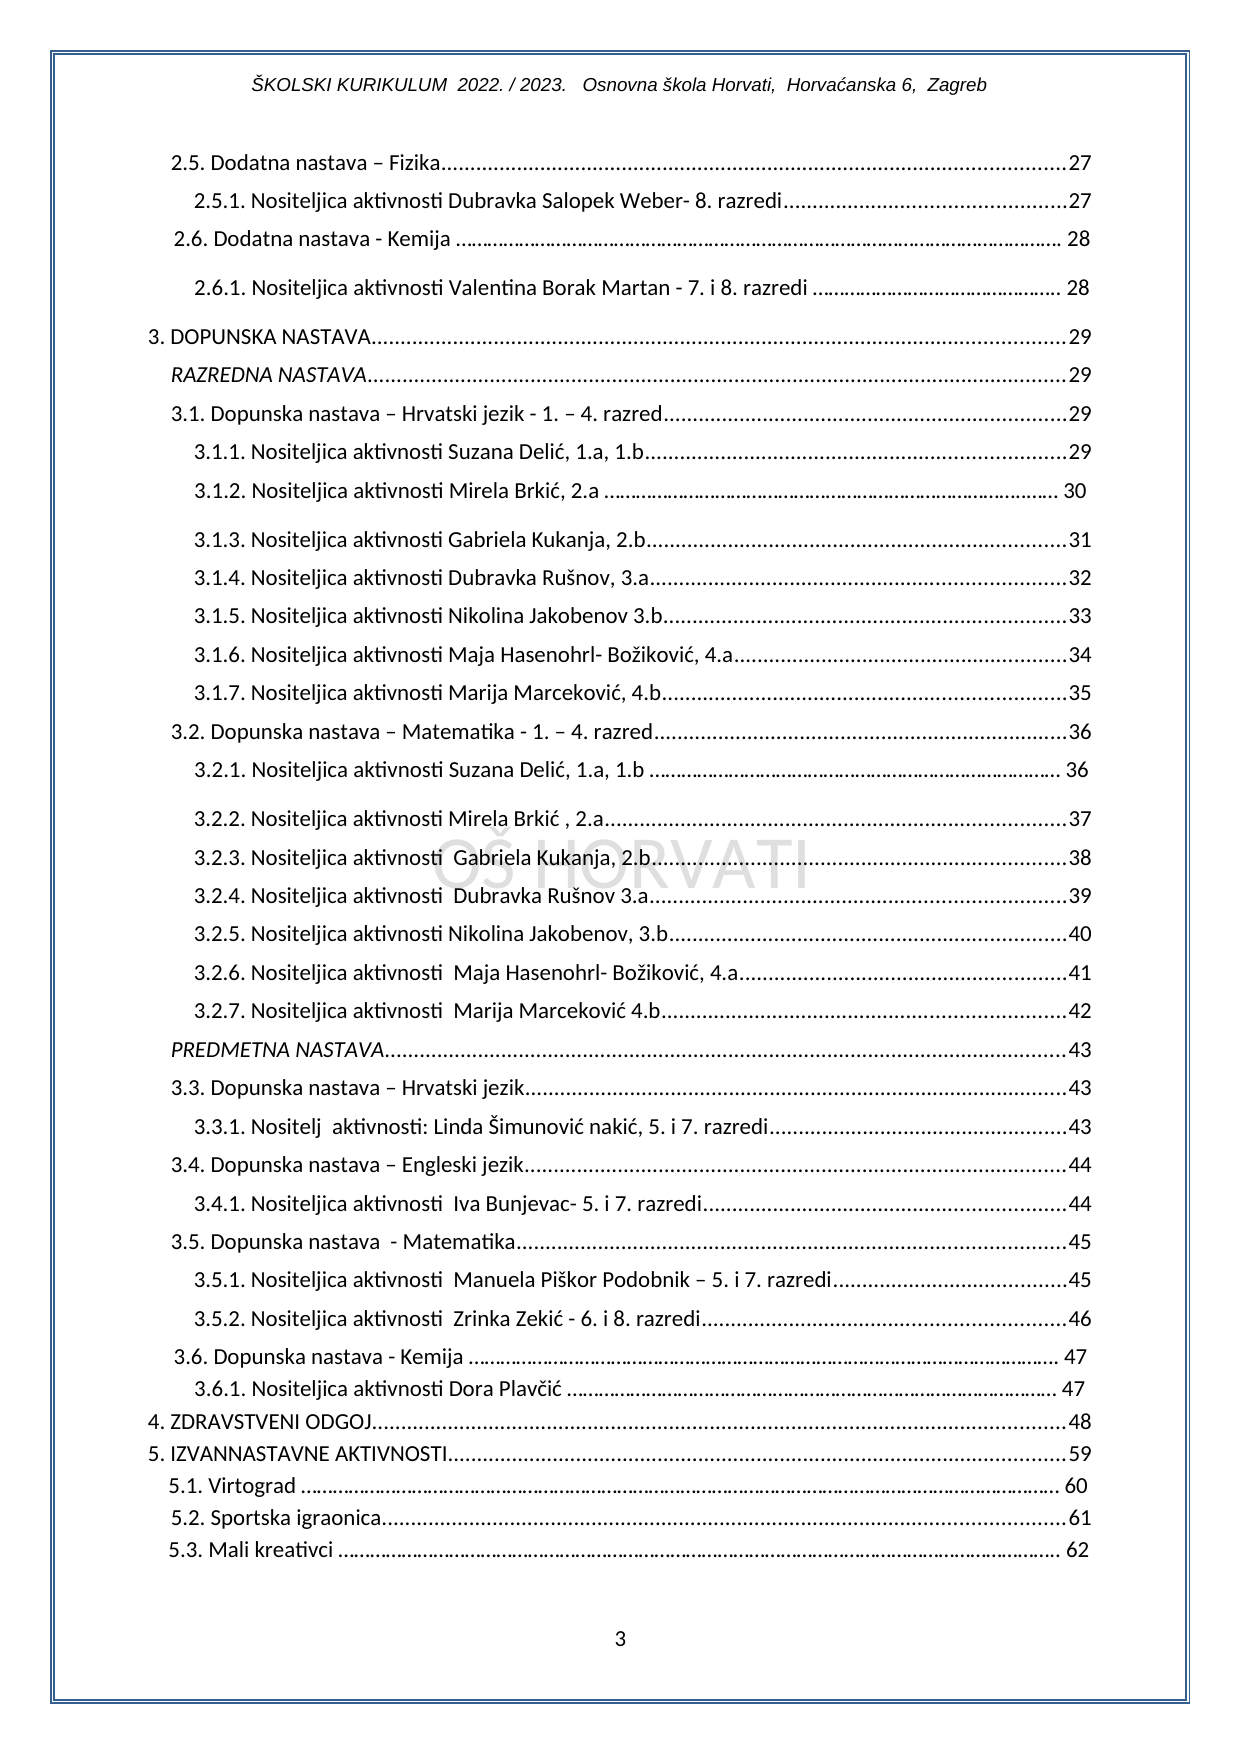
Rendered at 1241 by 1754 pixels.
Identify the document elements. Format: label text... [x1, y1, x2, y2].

text 3.2. Dopunska nastava – Matematika - 1. – 4. razred 36 [171, 717, 1093, 745]
text 4. ZDRAVSTVENI ODGOJ 48 [148, 1407, 1093, 1435]
text PREDMETNA NASTAVA 43 [171, 1035, 1093, 1063]
text 3.2.3. Nositeljica aktivnosti Gabriela Kukanja, 2.b 38 [193, 843, 1093, 871]
text 2.6. Dodatna nastava - Kemija ……………………………………………………………………………………………………. 28 [148, 224, 1093, 252]
text 3.3. Dopunska nastava – Hrvatski jezik 43 [171, 1073, 1093, 1101]
text 5.2. Sportska igraonica 61 [171, 1503, 1093, 1531]
text 3.2.1. Nositeljica aktivnosti Suzana Delić, 1.a, 1.b …………………………………………………………………… 36 [148, 755, 1093, 783]
text 3.1.6. Nositeljica aktivnosti Maja Hasenohrl- Božiković, 4.a 34 [193, 640, 1093, 668]
text 3.2.4. Nositeljica aktivnosti Dubravka Rušnov 3.a 39 [193, 881, 1093, 909]
text 3.5.2. Nositeljica aktivnosti Zrinka Zekić - 6. i 8. razredi 46 [193, 1304, 1093, 1332]
text 3. DOPUNSKA NASTAVA 29 [148, 322, 1093, 350]
text 2.6.1. Nositeljica aktivnosti Valentina Borak Martan - 7. i 8. razredi ……………………………………….. 28 [148, 273, 1093, 301]
text 3.1.5. Nositeljica aktivnosti Nikolina Jakobenov 3.b 33 [193, 602, 1093, 630]
text 3.1.1. Nositeljica aktivnosti Suzana Delić, 1.a, 1.b 29 [193, 437, 1093, 466]
text 2.5.1. Nositeljica aktivnosti Dubravka Salopek Weber- 8. razredi 27 [193, 186, 1093, 214]
text 3.2.7. Nositeljica aktivnosti Marija Marceković 4.b 42 [193, 996, 1093, 1024]
text 3.2.6. Nositeljica aktivnosti Maja Hasenohrl- Božiković, 4.a 41 [193, 958, 1093, 986]
text 3.4.1. Nositeljica aktivnosti Iva Bunjevac- 5. i 7. razredi 44 [193, 1189, 1093, 1217]
text 3.4. Dopunska nastava – Engleski jezik 44 [171, 1150, 1093, 1178]
text 3.1. Dopunska nastava – Hrvatski jezik - 1. – 4. razred 29 [171, 399, 1093, 427]
text 3.2.5. Nositeljica aktivnosti Nikolina Jakobenov, 3.b 40 [193, 919, 1093, 948]
text 3.2.2. Nositeljica aktivnosti Mirela Brkić , 2.a 37 [193, 804, 1093, 832]
text 3.1.2. Nositeljica aktivnosti Mirela Brkić, 2.a ……………………………………………………………………..…… 30 [148, 476, 1093, 504]
text 3.6.1. Nositeljica aktivnosti Dora Plavčić ………………………………………………………………………………… 47 [148, 1374, 1093, 1403]
text 3.5. Dopunska nastava - Matematika 45 [171, 1227, 1093, 1255]
text 3.5.1. Nositeljica aktivnosti Manuela Piškor Podobnik – 5. i 7. razredi 45 [193, 1266, 1093, 1293]
text 5.3. Mali kreativci ……………………………………………………………………………………………………………………….. 62 [148, 1536, 1093, 1563]
text 5.1. Virtograd ……………………………………………………………………………………………………………………………… 60 [148, 1471, 1093, 1499]
text 5. IZVANNASTAVNE AKTIVNOSTI 59 [148, 1439, 1093, 1467]
text 3.1.4. Nositeljica aktivnosti Dubravka Rušnov, 3.a 32 [193, 563, 1093, 591]
text 3.3.1. Nositelj aktivnosti: Linda Šimunović nakić, 5. i 7. razredi 43 [193, 1112, 1093, 1140]
text 3.6. Dopunska nastava - Kemija …………………………………………………………………………………………………. 47 [148, 1342, 1093, 1370]
text 3.1.3. Nositeljica aktivnosti Gabriela Kukanja, 2.b 31 [193, 525, 1093, 553]
text RAZREDNA NASTAVA 29 [171, 361, 1093, 389]
text 3.1.7. Nositeljica aktivnosti Marija Marceković, 4.b 35 [193, 678, 1093, 707]
text 2.5. Dodatna nastava – Fizika 27 [171, 148, 1093, 176]
